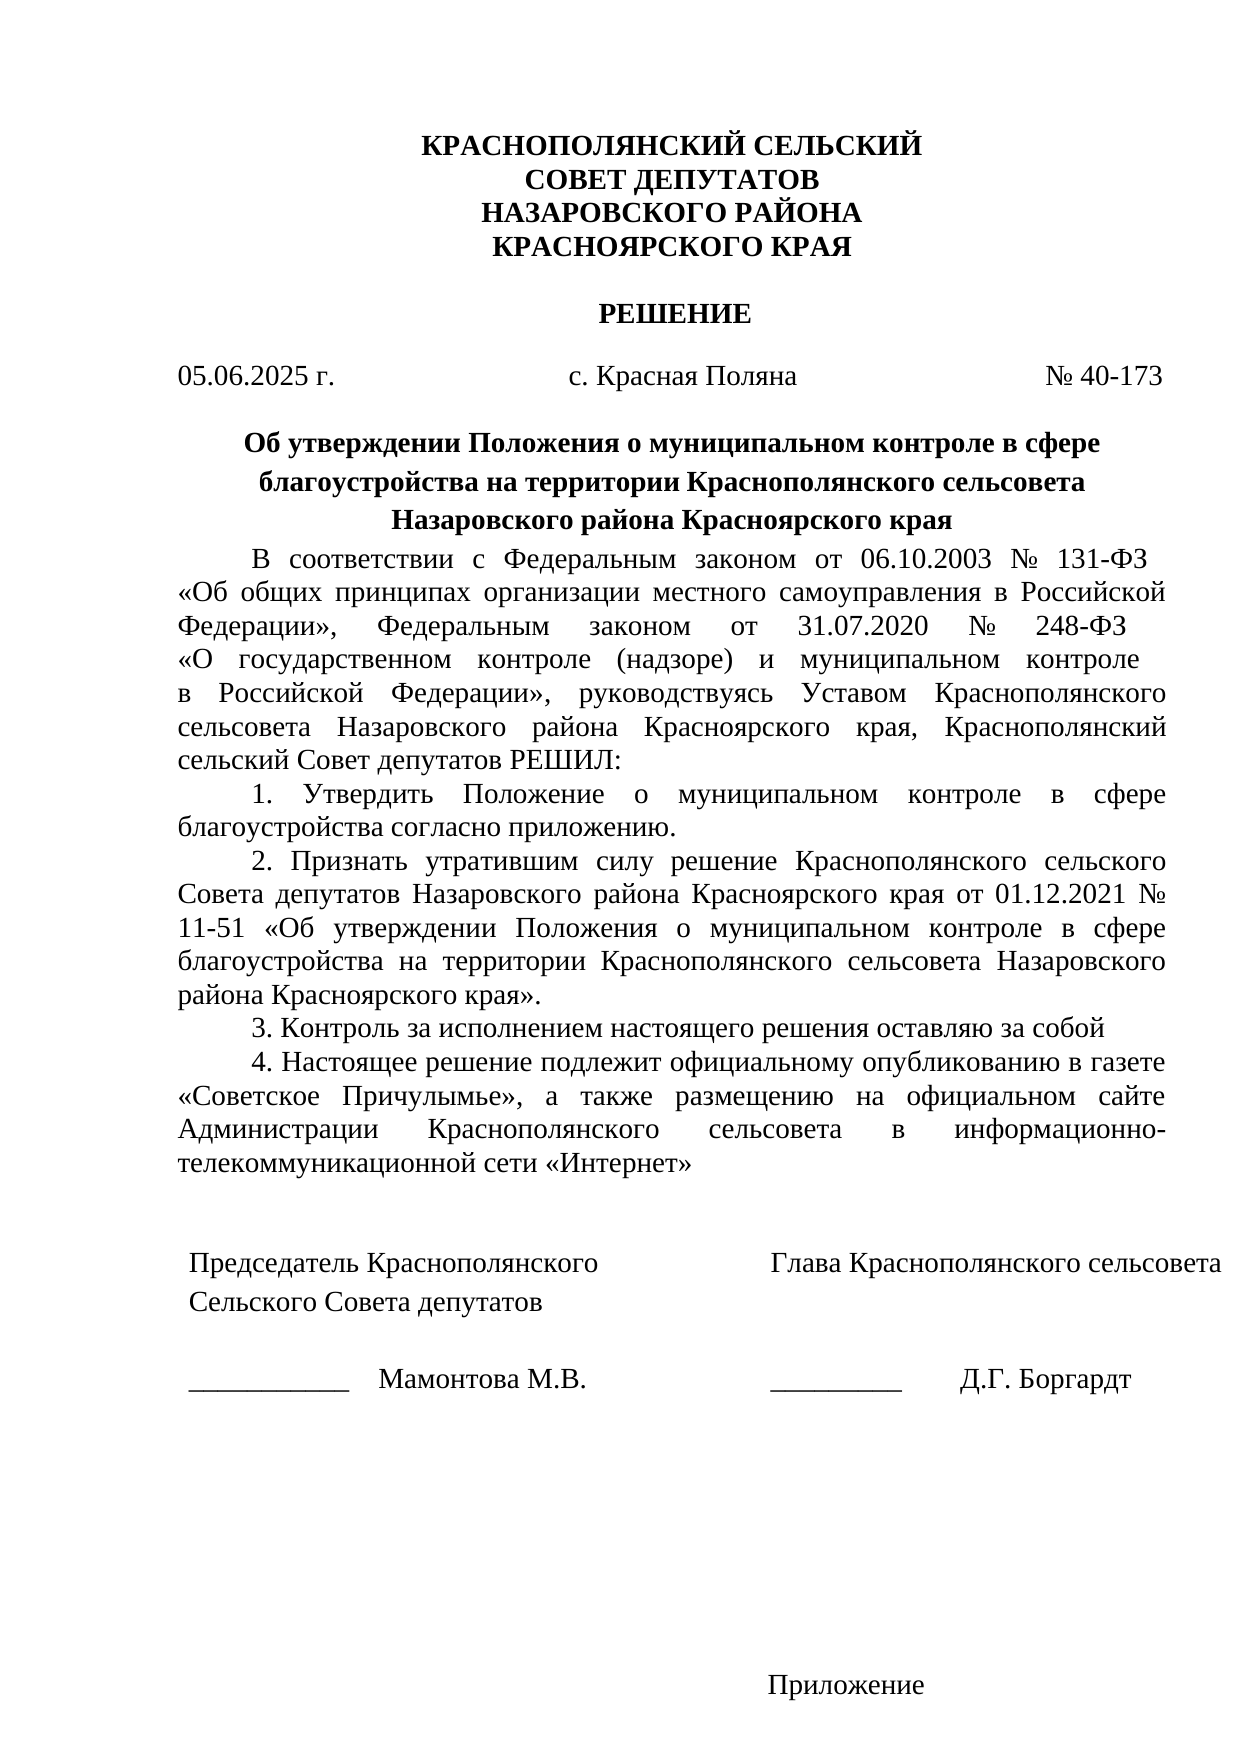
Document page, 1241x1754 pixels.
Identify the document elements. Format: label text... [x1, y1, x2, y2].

text 3. Контроль за исполнением настоящего решения оставляю за собой [177, 1011, 1167, 1044]
text КРАСНОПОЛЯНСКИЙ СЕЛЬСКИЙ [177, 128, 1167, 162]
text НАЗАРОВСКОГО РАЙОНА [177, 195, 1167, 229]
text 2. Признать утратившим силу решение Краснополянского сельского Совета депутатов Назаровского района Красноярского края от 01.12.2021 № 11-51 «Об утверждении Положения о муниципальном контроле в сфере благоустройства на территории Краснополянского сельсовета Назаровского района Красноярского края». [177, 843, 1167, 1011]
table_header Председатель Краснополянского Сельского Совета депутатов ___________ Мамонтова М.В. [177, 1245, 759, 1399]
text 1. Утвердить Положение о муниципальном контроле в сфере благоустройства согласно приложению. [177, 776, 1167, 843]
table_header Глава Краснополянского сельсовета _________ Д.Г. Боргардт [759, 1245, 1240, 1399]
text РЕШЕНИЕ [177, 296, 1167, 329]
text СОВЕТ ДЕПУТАТОВ [177, 162, 1167, 195]
text КРАСНОЯРСКОГО КРАЯ [177, 229, 1167, 262]
text Приложение [693, 1667, 1167, 1701]
text 4. Настоящее решение подлежит официальному опубликованию в газете «Советское Причулымье», а также размещению на официальном сайте Администрации Краснополянского сельсовета в информационно-телекоммуникационной сети «Интернет» [177, 1044, 1167, 1178]
text В соответствии с Федеральным законом от 06.10.2003 № 131-ФЗ «Об общих принципах организации местного самоуправления в Российской Федерации», Федеральным законом от 31.07.2020 № 248-ФЗ «О государственном контроле (надзоре) и муниципальном контроле в Российской Федерации», руководствуясь Уставом Краснополянского сельсовета Назаровского района Красноярского края, Краснополянский сельский Совет депутатов РЕШИЛ: [177, 541, 1167, 776]
text Об утверждении Положения о муниципальном контроле в сфере благоустройства на территории Краснополянского сельсовета Назаровского района Красноярского края [177, 425, 1167, 536]
text 05.06.2025 г. с. Красная Поляна № 40-173 [177, 358, 1167, 392]
